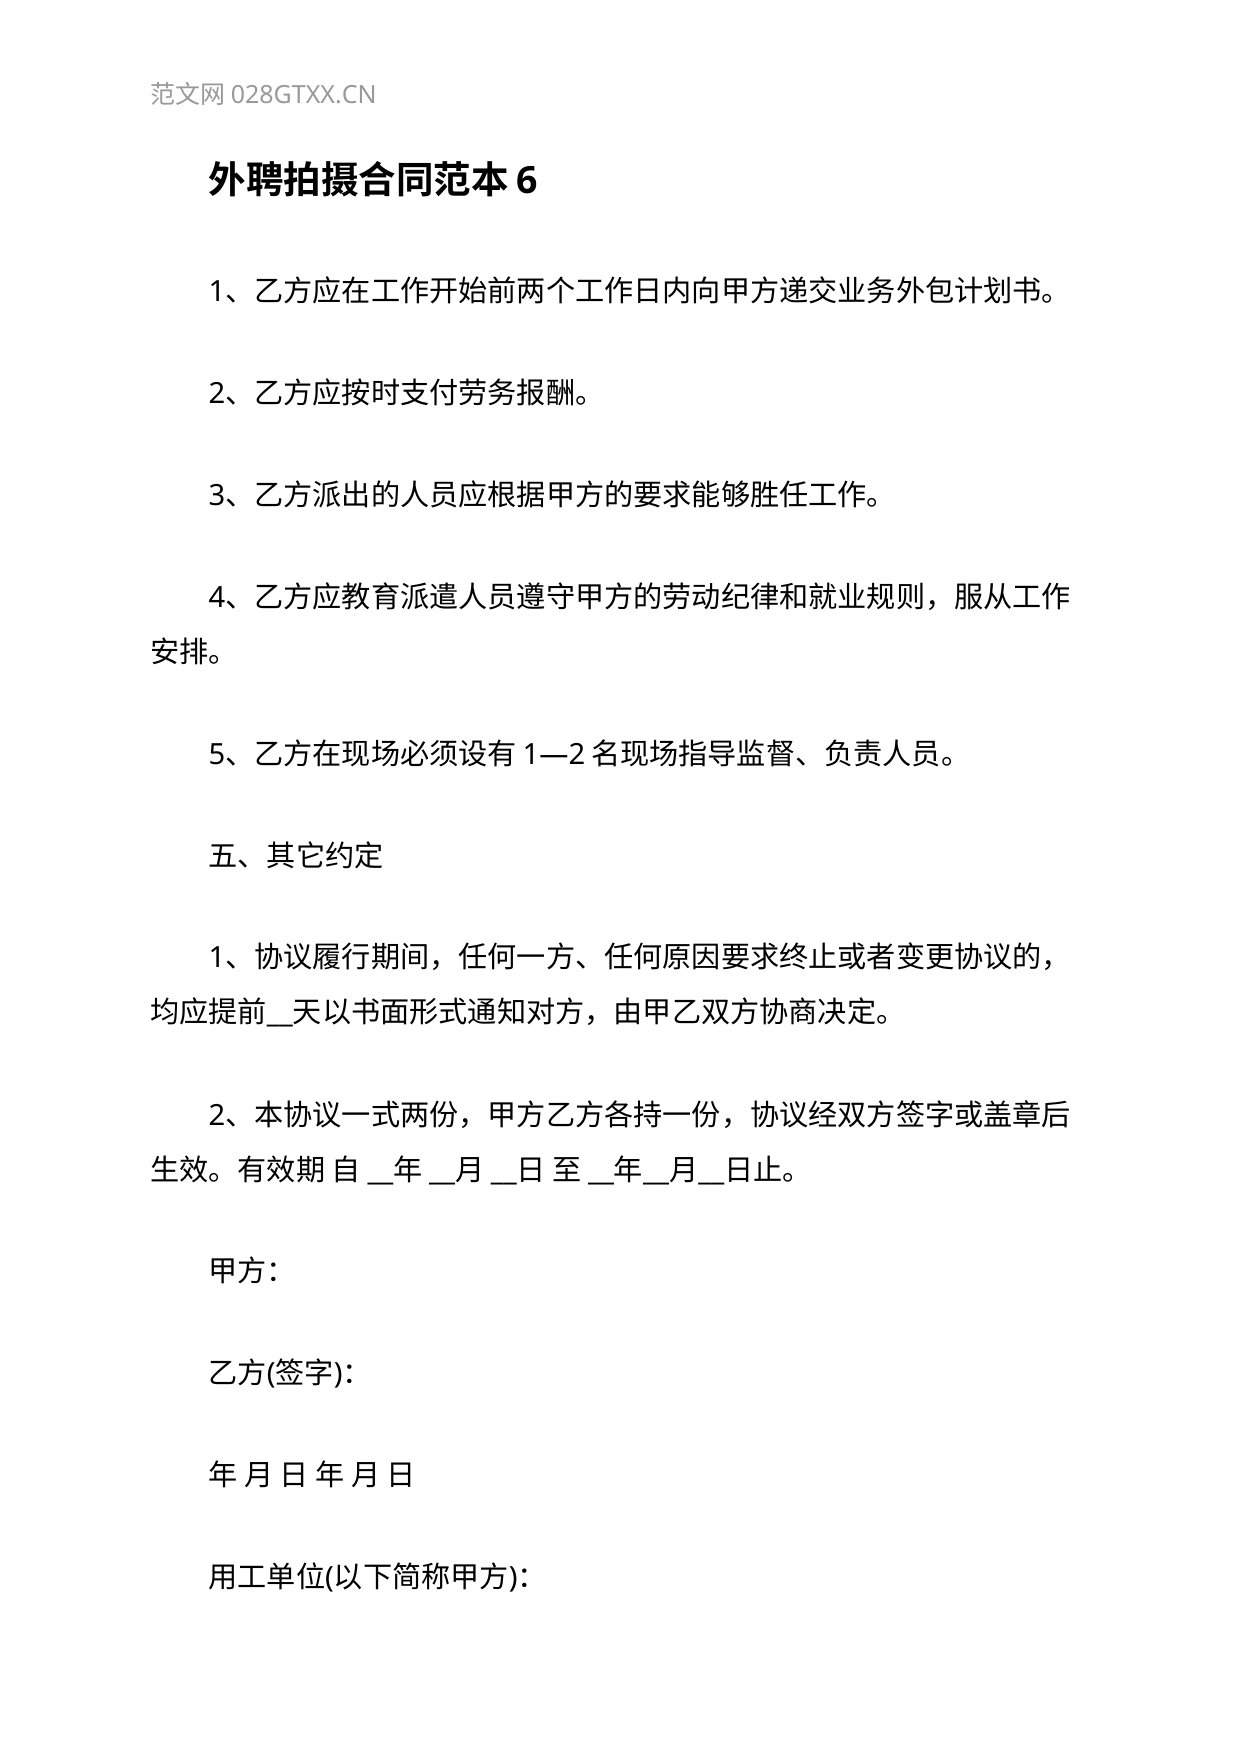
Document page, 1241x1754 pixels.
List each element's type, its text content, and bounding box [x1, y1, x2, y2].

text 3、乙方派出的人员应根据甲方的要求能够胜任工作。 [150, 472, 1090, 514]
text 用工单位(以下简称甲方)： [150, 1553, 1090, 1596]
text 五、其它约定 [150, 832, 1090, 874]
text 外聘拍摄合同范本6 [150, 150, 1090, 204]
text 5、乙方在现场必须设有1—2名现场指导监督、负责人员。 [150, 730, 1090, 773]
text 4、乙方应教育派遣人员遵守甲方的劳动纪律和就业规则，服从工作安排。 [150, 573, 1090, 671]
text 2、本协议一式两份，甲方乙方各持一份，协议经双方签字或盖章后生效。有效期 自 __年 __月 __日 至 __年__月__日止。 [150, 1091, 1090, 1188]
text 乙方(签字)： [150, 1350, 1090, 1392]
text 甲方： [150, 1248, 1090, 1290]
text 年 月 日 年 月 日 [150, 1452, 1090, 1494]
text 1、乙方应在工作开始前两个工作日内向甲方递交业务外包计划书。 [150, 268, 1090, 310]
text 1、协议履行期间，任何一方、任何原因要求终止或者变更协议的，均应提前__天以书面形式通知对方，由甲乙双方协商决定。 [150, 934, 1090, 1031]
text 2、乙方应按时支付劳务报酬。 [150, 369, 1090, 412]
